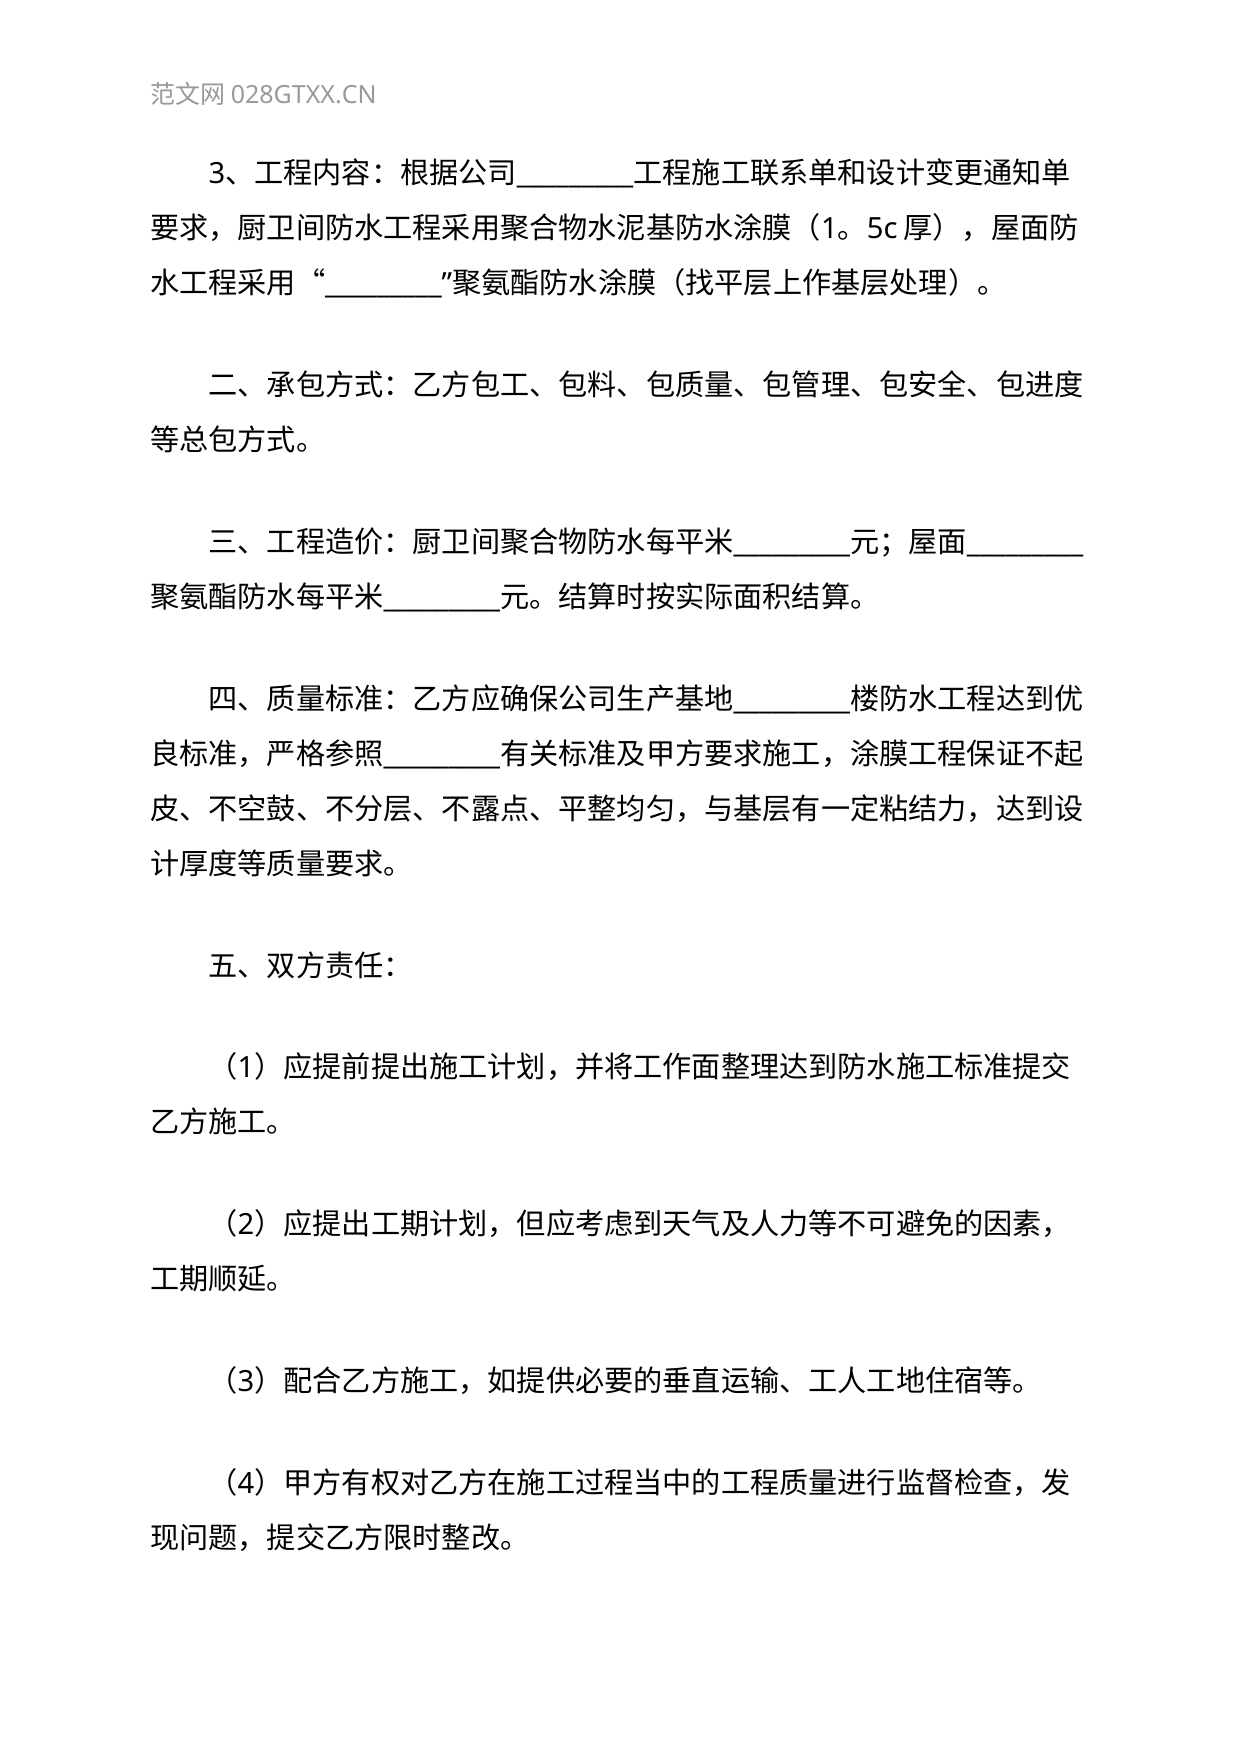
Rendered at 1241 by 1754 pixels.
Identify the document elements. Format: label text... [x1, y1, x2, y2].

text （1）应提前提出施工计划，并将工作面整理达到防水施工标准提交乙方施工。 [150, 1044, 1090, 1141]
text 三、工程造价：厨卫间聚合物防水每平米_________元；屋面_________聚氨酯防水每平米_________元。结算时按实际面积结算。 [150, 519, 1090, 616]
text 3、工程内容：根据公司_________工程施工联系单和设计变更通知单要求，厨卫间防水工程采用聚合物水泥基防水涂膜（1。5c厚），屋面防水工程采用“_________”聚氨酯防水涂膜（找平层上作基层处理）。 [150, 150, 1090, 302]
text 五、双方责任： [150, 942, 1090, 984]
text （4）甲方有权对乙方在施工过程当中的工程质量进行监督检查，发现问题，提交乙方限时整改。 [150, 1459, 1090, 1557]
text 二、承包方式：乙方包工、包料、包质量、包管理、包安全、包进度等总包方式。 [150, 362, 1090, 459]
text （3）配合乙方施工，如提供必要的垂直运输、工人工地住宿等。 [150, 1358, 1090, 1400]
text （2）应提出工期计划，但应考虑到天气及人力等不可避免的因素，工期顺延。 [150, 1201, 1090, 1298]
text 四、质量标准：乙方应确保公司生产基地_________楼防水工程达到优良标准，严格参照_________有关标准及甲方要求施工，涂膜工程保证不起皮、不空鼓、不分层、不露点、平整均匀，与基层有一定粘结力，达到设计厚度等质量要求。 [150, 676, 1090, 883]
